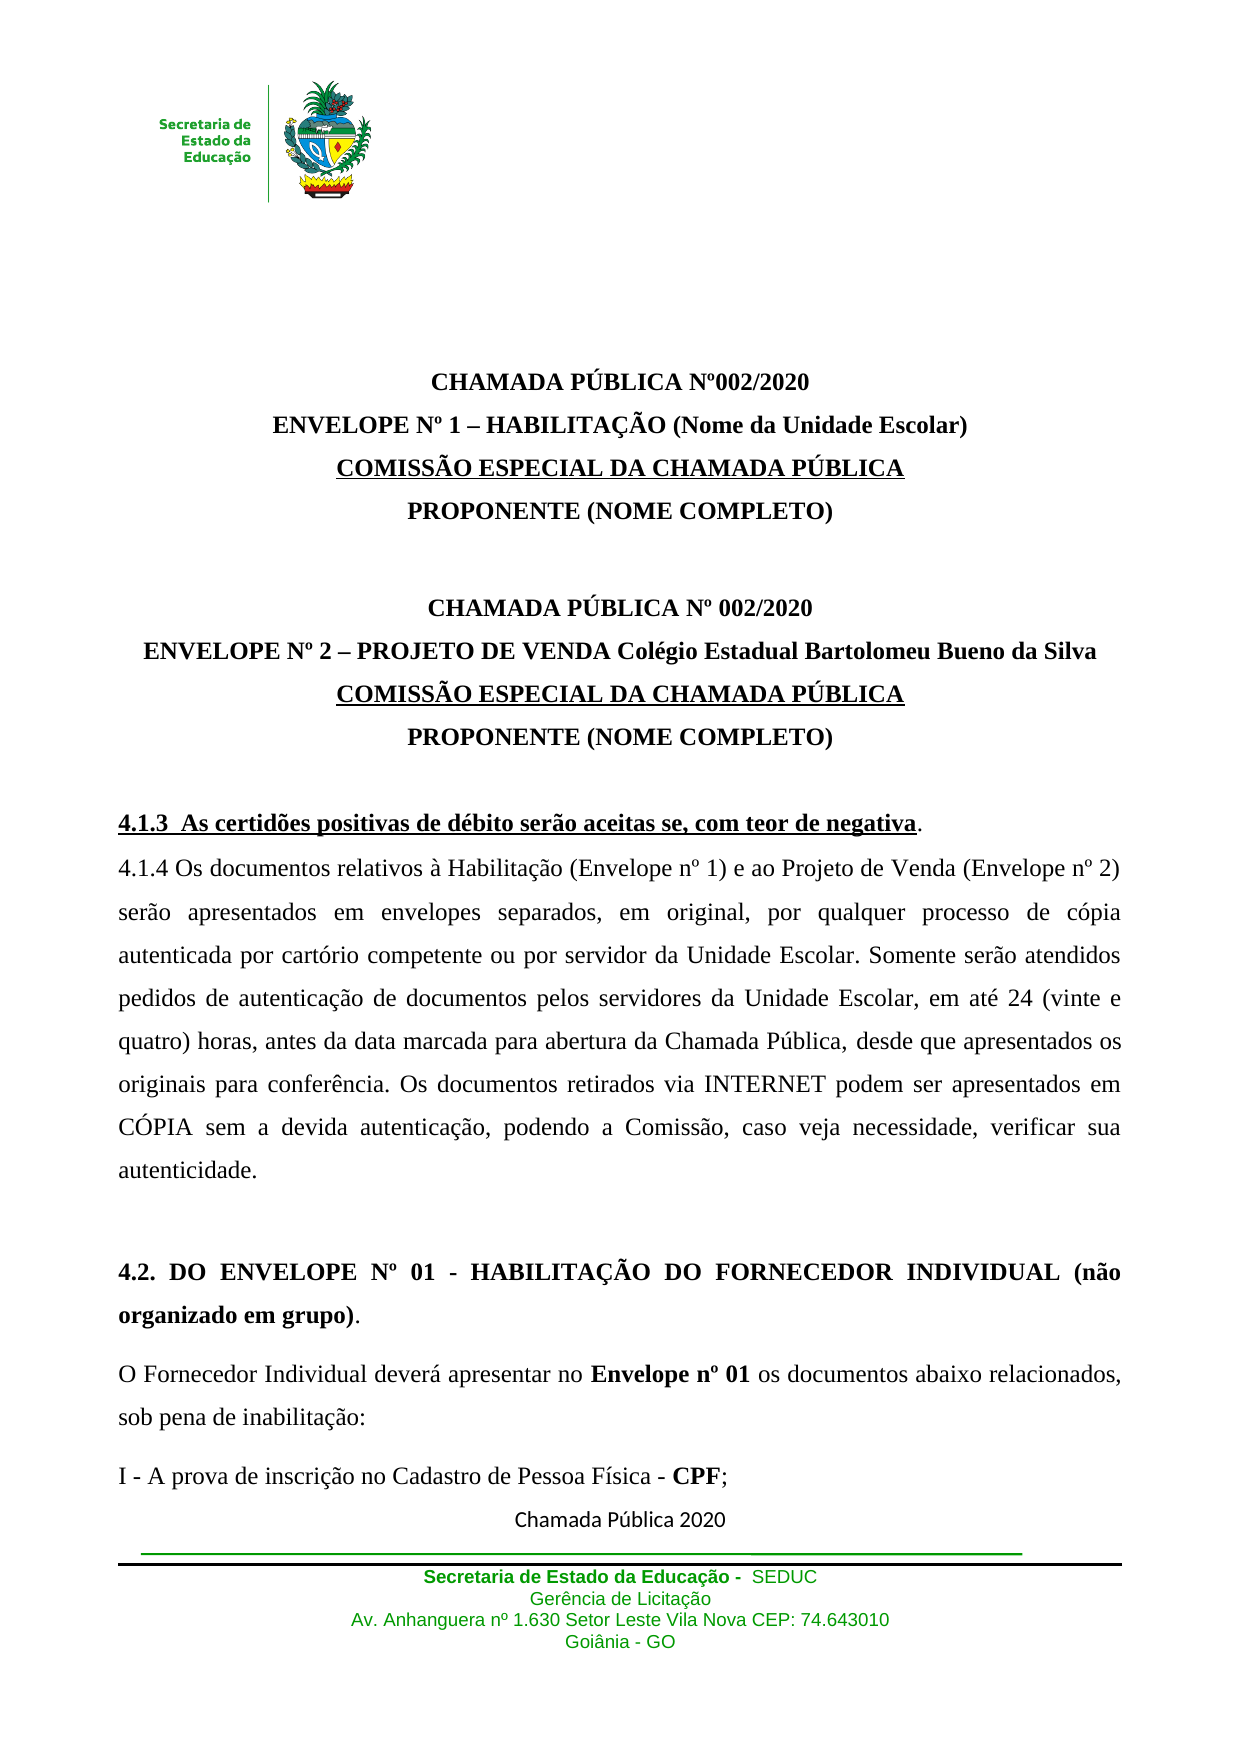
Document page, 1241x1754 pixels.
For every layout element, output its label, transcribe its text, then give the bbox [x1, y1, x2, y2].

text CHAMADA PÚBLICA Nº 002/2020 [118, 593, 1122, 622]
text COMISSÃO ESPECIAL DA CHAMADA PÚBLICA [118, 679, 1122, 708]
text 4.1.4 Os documentos relativos à Habilitação (Envelope nº 1) e ao Projeto de Venda (Envelope nº 2) serão apresentados em envelopes separados, em original, por qualquer processo de cópia autenticada por cartório competente ou por servidor da Unidade Escolar. Somente serão atendidos pedidos de autenticação de documentos pelos servidores da Unidade Escolar, em até 24 (vinte e quatro) horas, antes da data marcada para abertura da Chamada Pública, desde que apresentados os originais para conferência. Os documentos retirados via INTERNET podem ser apresentados em CÓPIA sem a devida autenticação, podendo a Comissão, caso veja necessidade, verificar sua autenticidade. [118, 853, 1122, 1184]
picture [118, 73, 412, 210]
text ENVELOPE Nº 2 – PROJETO DE VENDA Colégio Estadual Bartolomeu Bueno da Silva [118, 636, 1122, 665]
text ENVELOPE Nº 1 – HABILITAÇÃO (Nome da Unidade Escolar) [118, 410, 1122, 438]
text PROPONENTE (NOME COMPLETO) [118, 722, 1122, 751]
text CHAMADA PÚBLICA Nº002/2020 [118, 367, 1122, 395]
text O Fornecedor Individual deverá apresentar no Envelope nº 01 os documentos abaixo relacionados, sob pena de inabilitação: [118, 1359, 1122, 1431]
text 4.1.3 As certidões positivas de débito serão aceitas se, com teor de negativa. [118, 808, 1122, 837]
text I - A prova de inscrição no Cadastro de Pessoa Física - CPF; [118, 1461, 1122, 1490]
text PROPONENTE (NOME COMPLETO) [118, 496, 1122, 525]
text COMISSÃO ESPECIAL DA CHAMADA PÚBLICA [118, 453, 1122, 482]
text 4.2. DO ENVELOPE Nº 01 - HABILITAÇÃO DO FORNECEDOR INDIVIDUAL (não organizado em grupo). [118, 1257, 1122, 1329]
